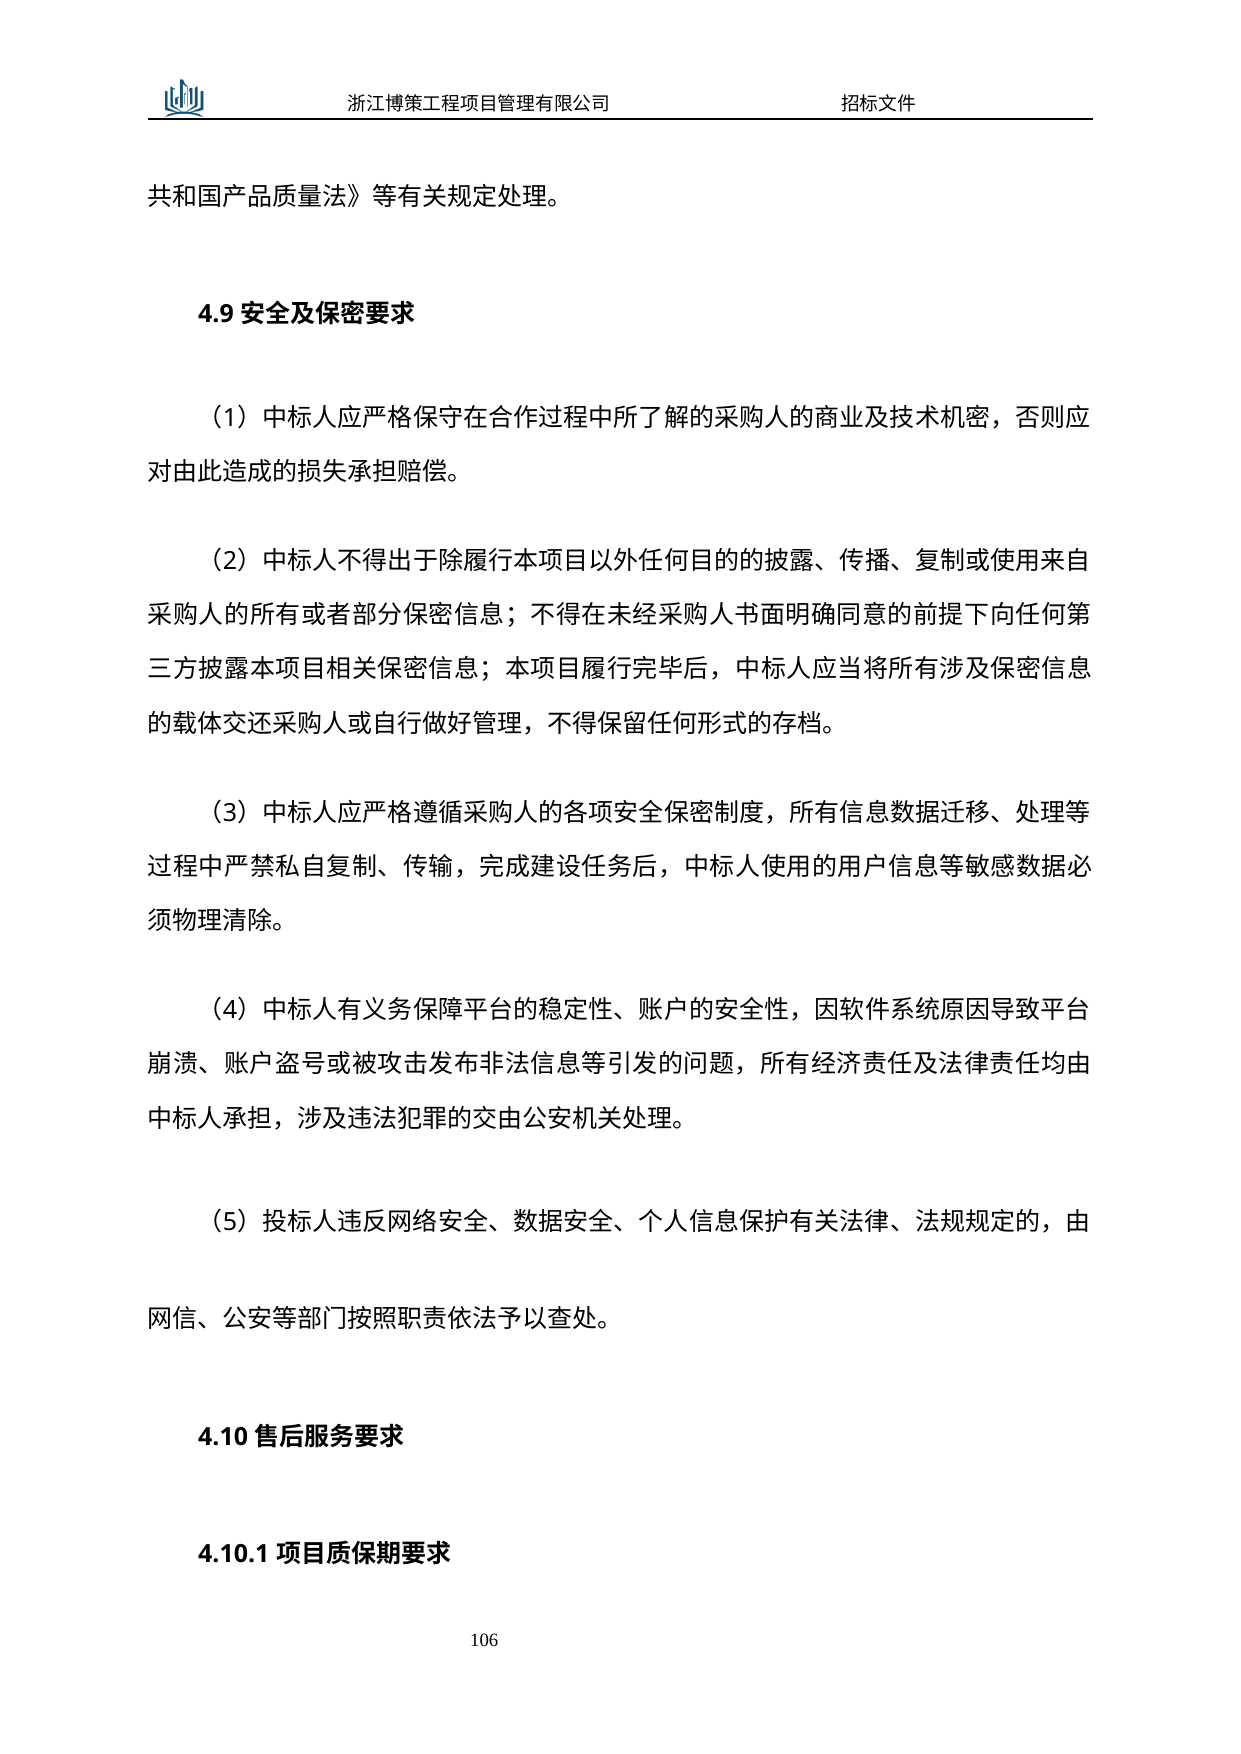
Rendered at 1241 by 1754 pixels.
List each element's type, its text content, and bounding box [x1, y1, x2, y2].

text （3）中标人应严格遵循采购人的各项安全保密制度，所有信息数据迁移、处理等过程中严禁私自复制、传输，完成建设任务后，中标人使用的用户信息等敏感数据必须物理清除。 [148, 792, 1093, 937]
text 4.10 售后服务要求 [148, 1402, 1093, 1467]
text 4.9 安全及保密要求 [148, 279, 1093, 344]
text （4）中标人有义务保障平台的稳定性、账户的安全性，因软件系统原因导致平台崩溃、账户盗号或被攻击发布非法信息等引发的问题，所有经济责任及法律责任均由中标人承担，涉及违法犯罪的交由公安机关处理。 [148, 989, 1093, 1134]
picture [158, 73, 208, 118]
text 4.10.1 项目质保期要求 [148, 1519, 1093, 1584]
text （5）投标人违反网络安全、数据安全、个人信息保护有关法律、法规规定的，由网信、公安等部门按照职责依法予以查处。 [148, 1187, 1093, 1349]
text （1）中标人应严格保守在合作过程中所了解的采购人的商业及技术机密，否则应对由此造成的损失承担赔偿。 [148, 397, 1093, 488]
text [148, 162, 1093, 227]
text （2）中标人不得出于除履行本项目以外任何目的的披露、传播、复制或使用来自采购人的所有或者部分保密信息；不得在未经采购人书面明确同意的前提下向任何第三方披露本项目相关保密信息；本项目履行完毕后，中标人应当将所有涉及保密信息的载体交还采购人或自行做好管理，不得保留任何形式的存档。 [148, 540, 1093, 739]
